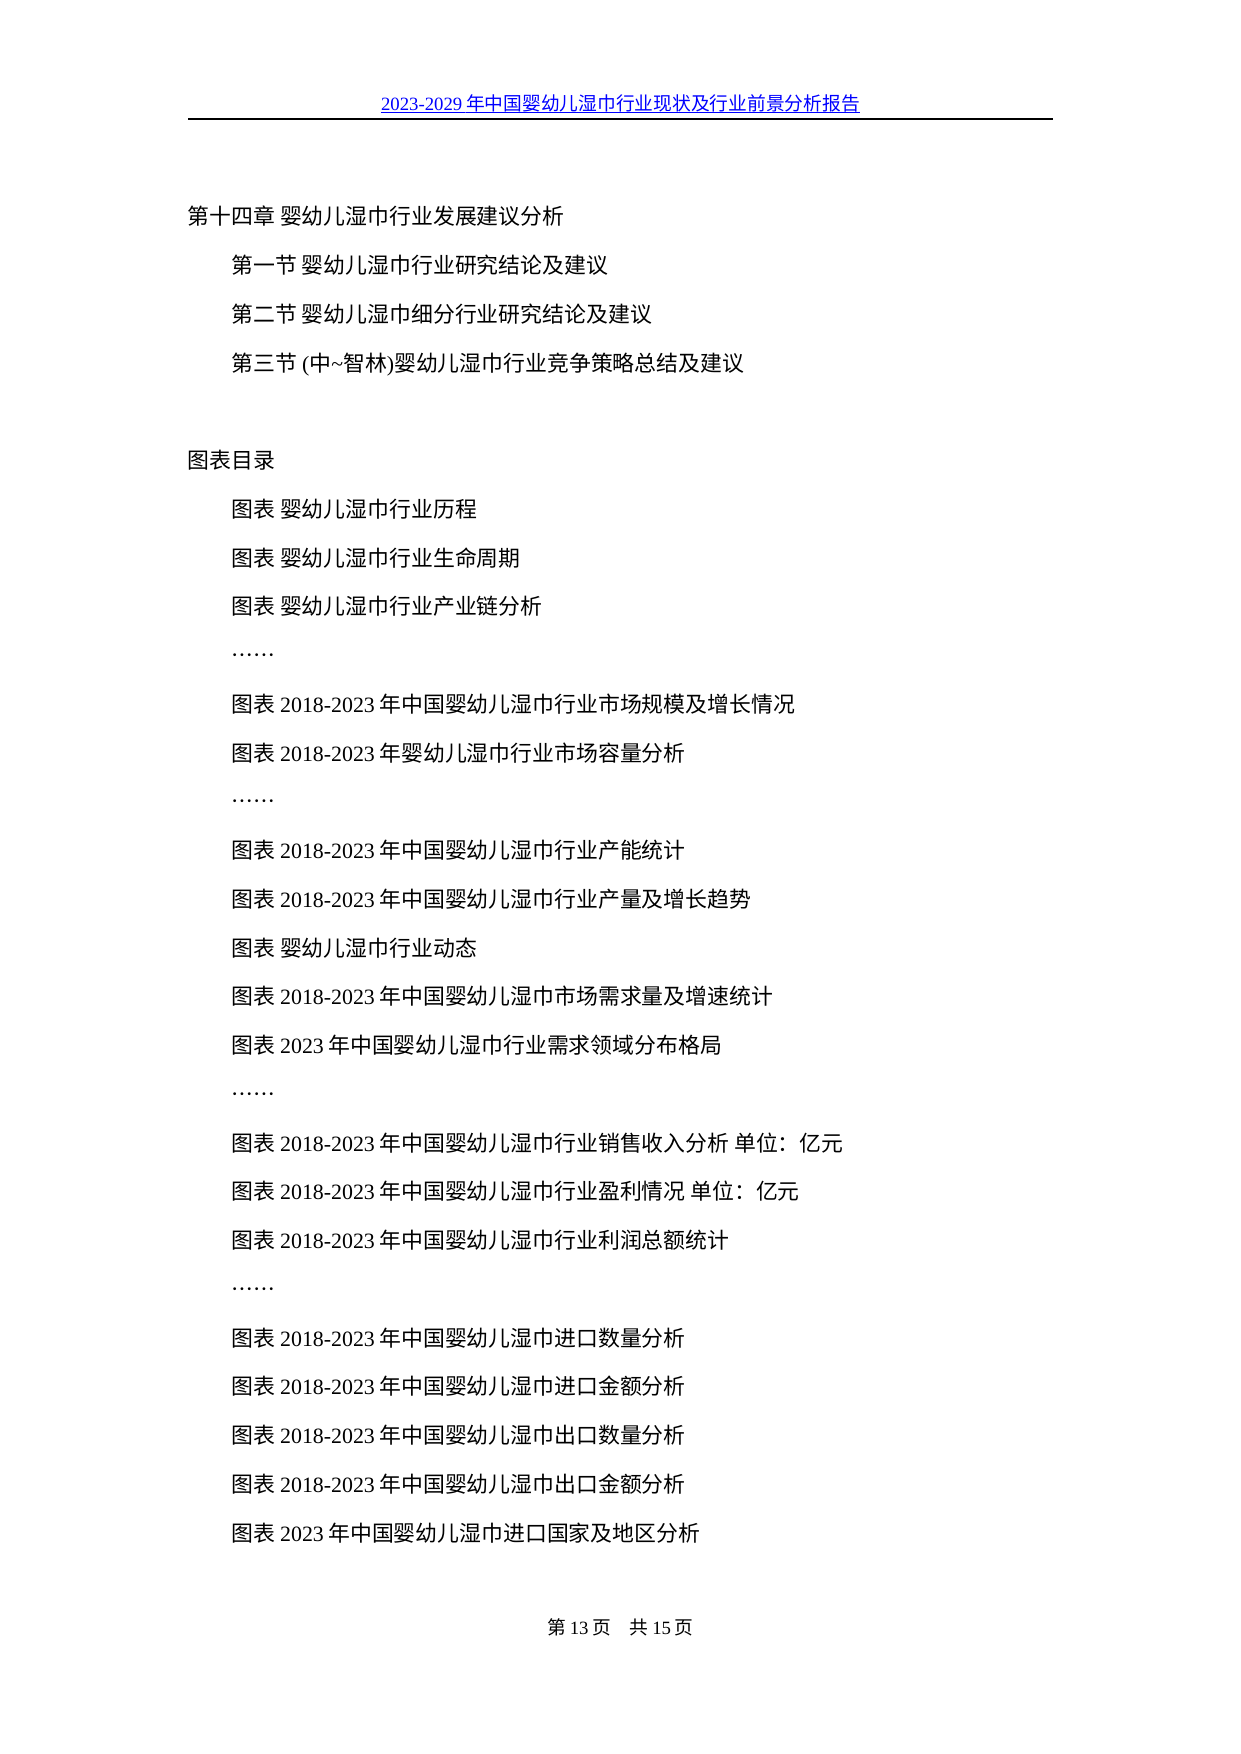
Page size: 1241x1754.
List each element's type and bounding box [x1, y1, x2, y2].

text [187, 150, 1053, 1548]
